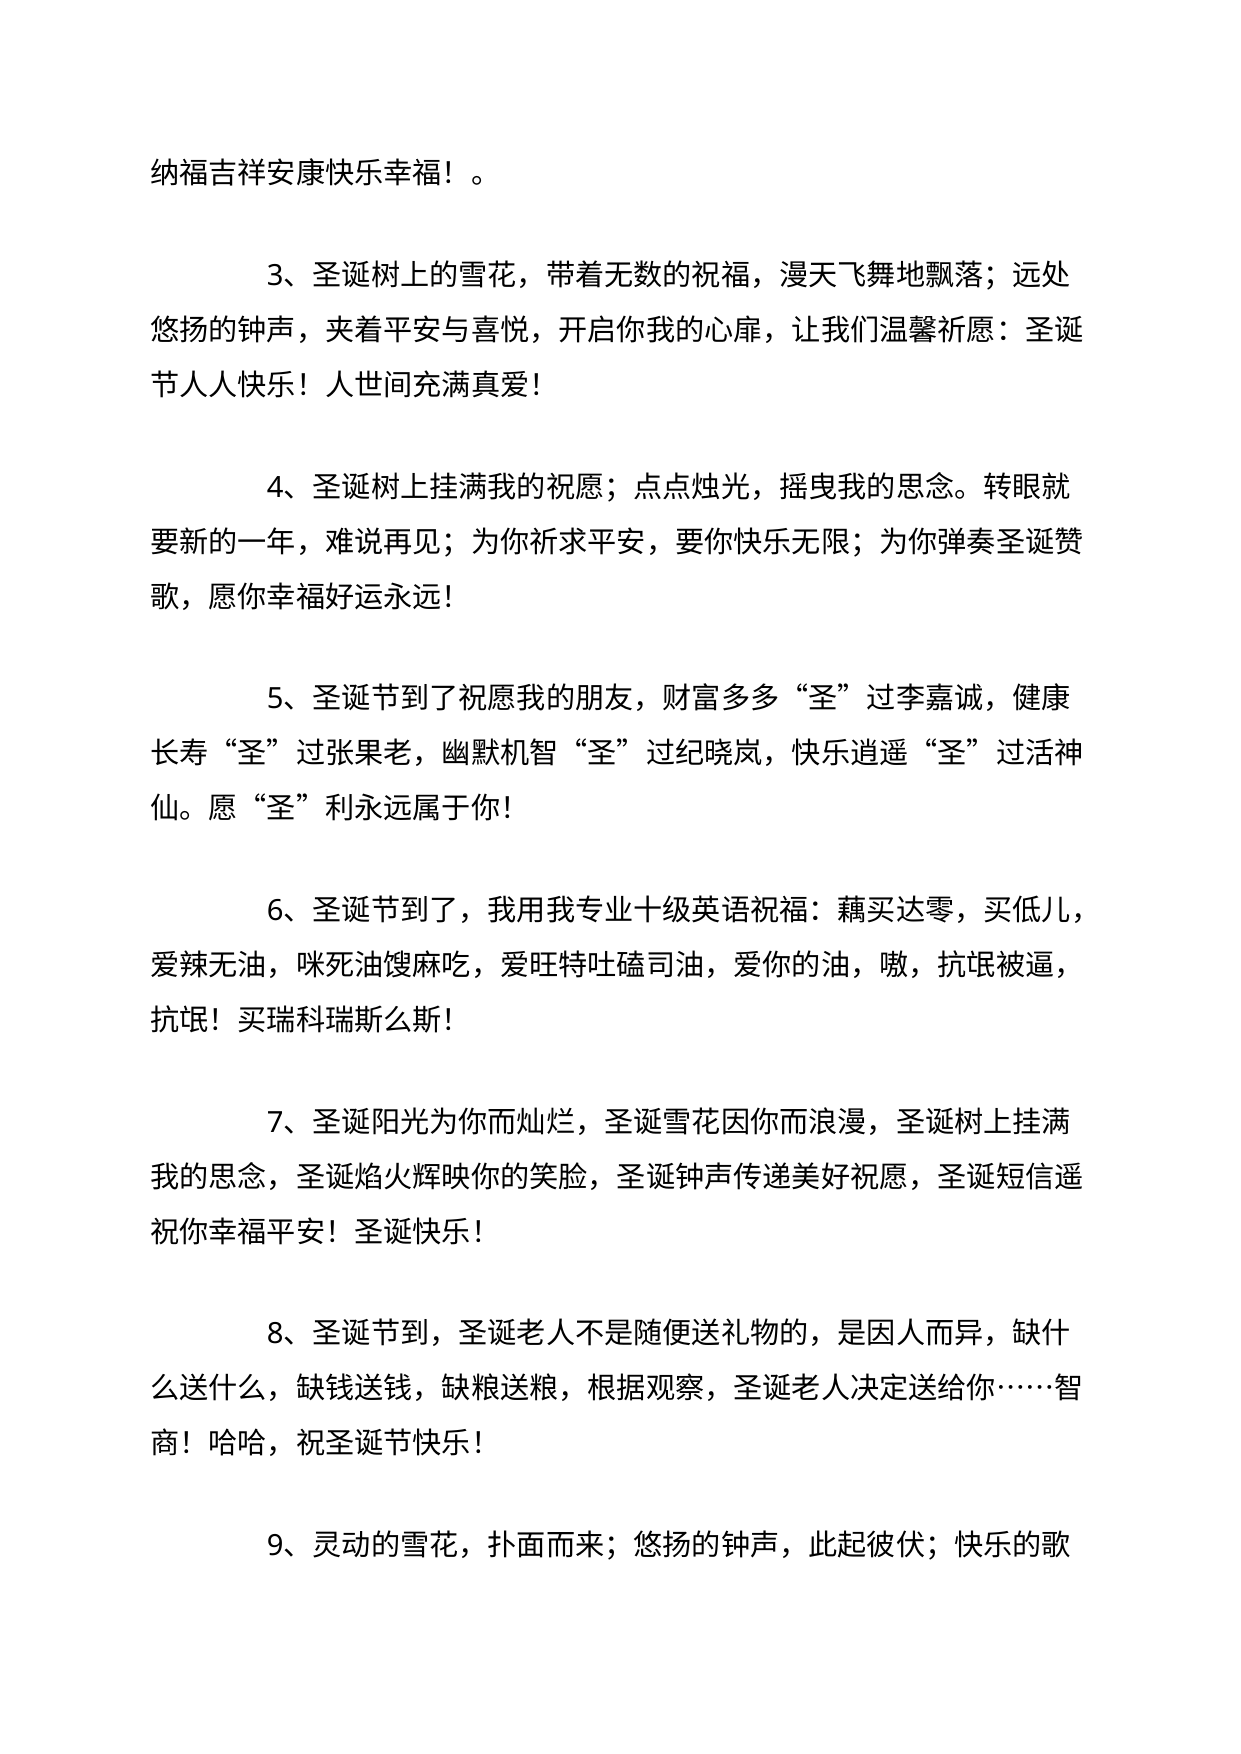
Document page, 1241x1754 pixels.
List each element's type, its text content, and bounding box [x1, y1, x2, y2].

text 3、圣诞树上的雪花，带着无数的祝福，漫天飞舞地飘落；远处悠扬的钟声，夹着平安与喜悦，开启你我的心扉，让我们温馨祈愿：圣诞节人人快乐！人世间充满真爱！ [150, 252, 1090, 404]
text 5、圣诞节到了祝愿我的朋友，财富多多“圣”过李嘉诚，健康长寿“圣”过张果老，幽默机智“圣”过纪晓岚，快乐逍遥“圣”过活神仙。愿“圣”利永远属于你！ [150, 675, 1090, 827]
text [150, 150, 1090, 192]
text 8、圣诞节到，圣诞老人不是随便送礼物的，是因人而异，缺什么送什么，缺钱送钱，缺粮送粮，根据观察，圣诞老人决定送给你……智商！哈哈，祝圣诞节快乐！ [150, 1310, 1090, 1462]
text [150, 1522, 1090, 1564]
text 6、圣诞节到了，我用我专业十级英语祝福：藕买达零，买低儿，爱辣无油，咪死油馊麻吃，爱旺特吐磕司油，爱你的油，嗷，抗氓被逼，抗氓！买瑞科瑞斯么斯！ [150, 887, 1090, 1039]
text 4、圣诞树上挂满我的祝愿；点点烛光，摇曳我的思念。转眼就要新的一年，难说再见；为你祈求平安，要你快乐无限；为你弹奏圣诞赞歌，愿你幸福好运永远！ [150, 463, 1090, 616]
text 7、圣诞阳光为你而灿烂，圣诞雪花因你而浪漫，圣诞树上挂满我的思念，圣诞焰火辉映你的笑脸，圣诞钟声传递美好祝愿，圣诞短信遥祝你幸福平安！圣诞快乐！ [150, 1098, 1090, 1251]
